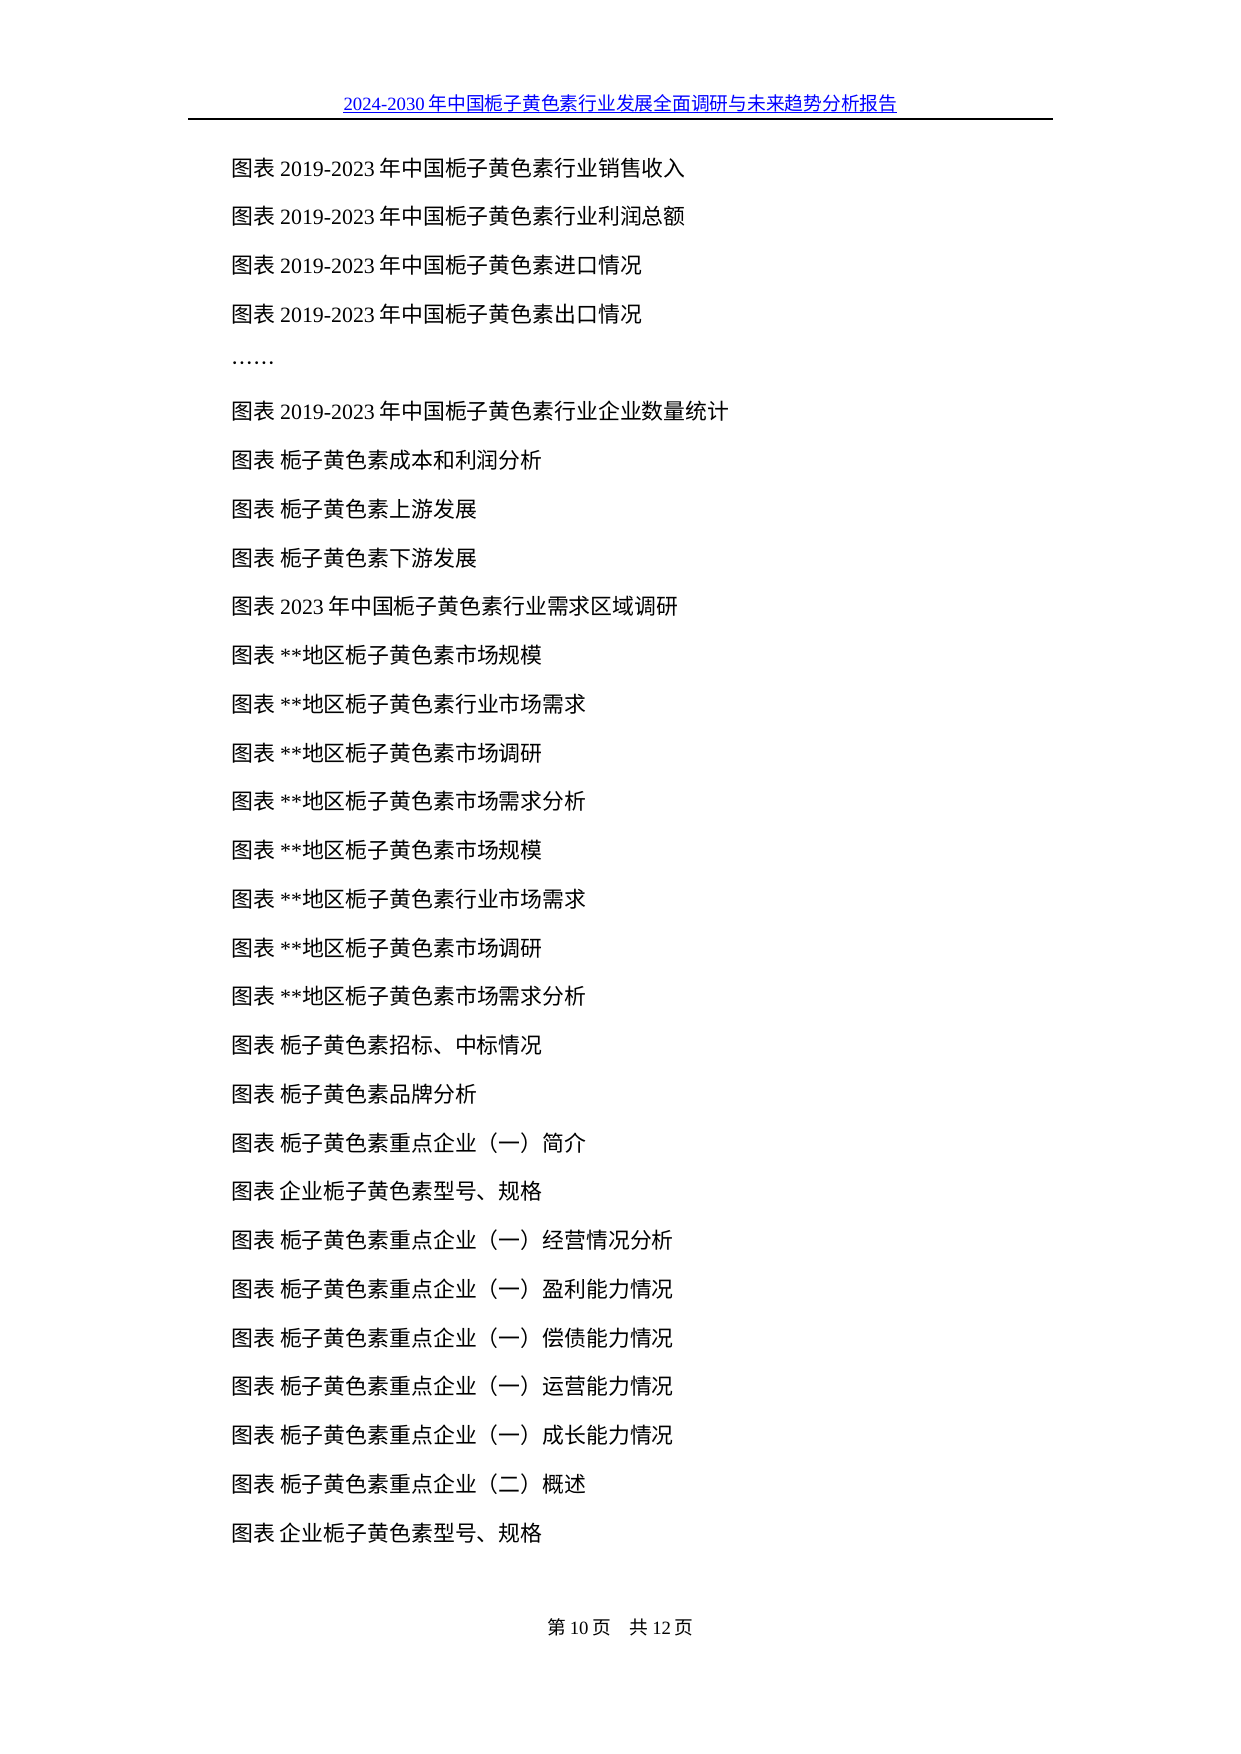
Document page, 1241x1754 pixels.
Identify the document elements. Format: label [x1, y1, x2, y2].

text [187, 150, 1053, 1548]
